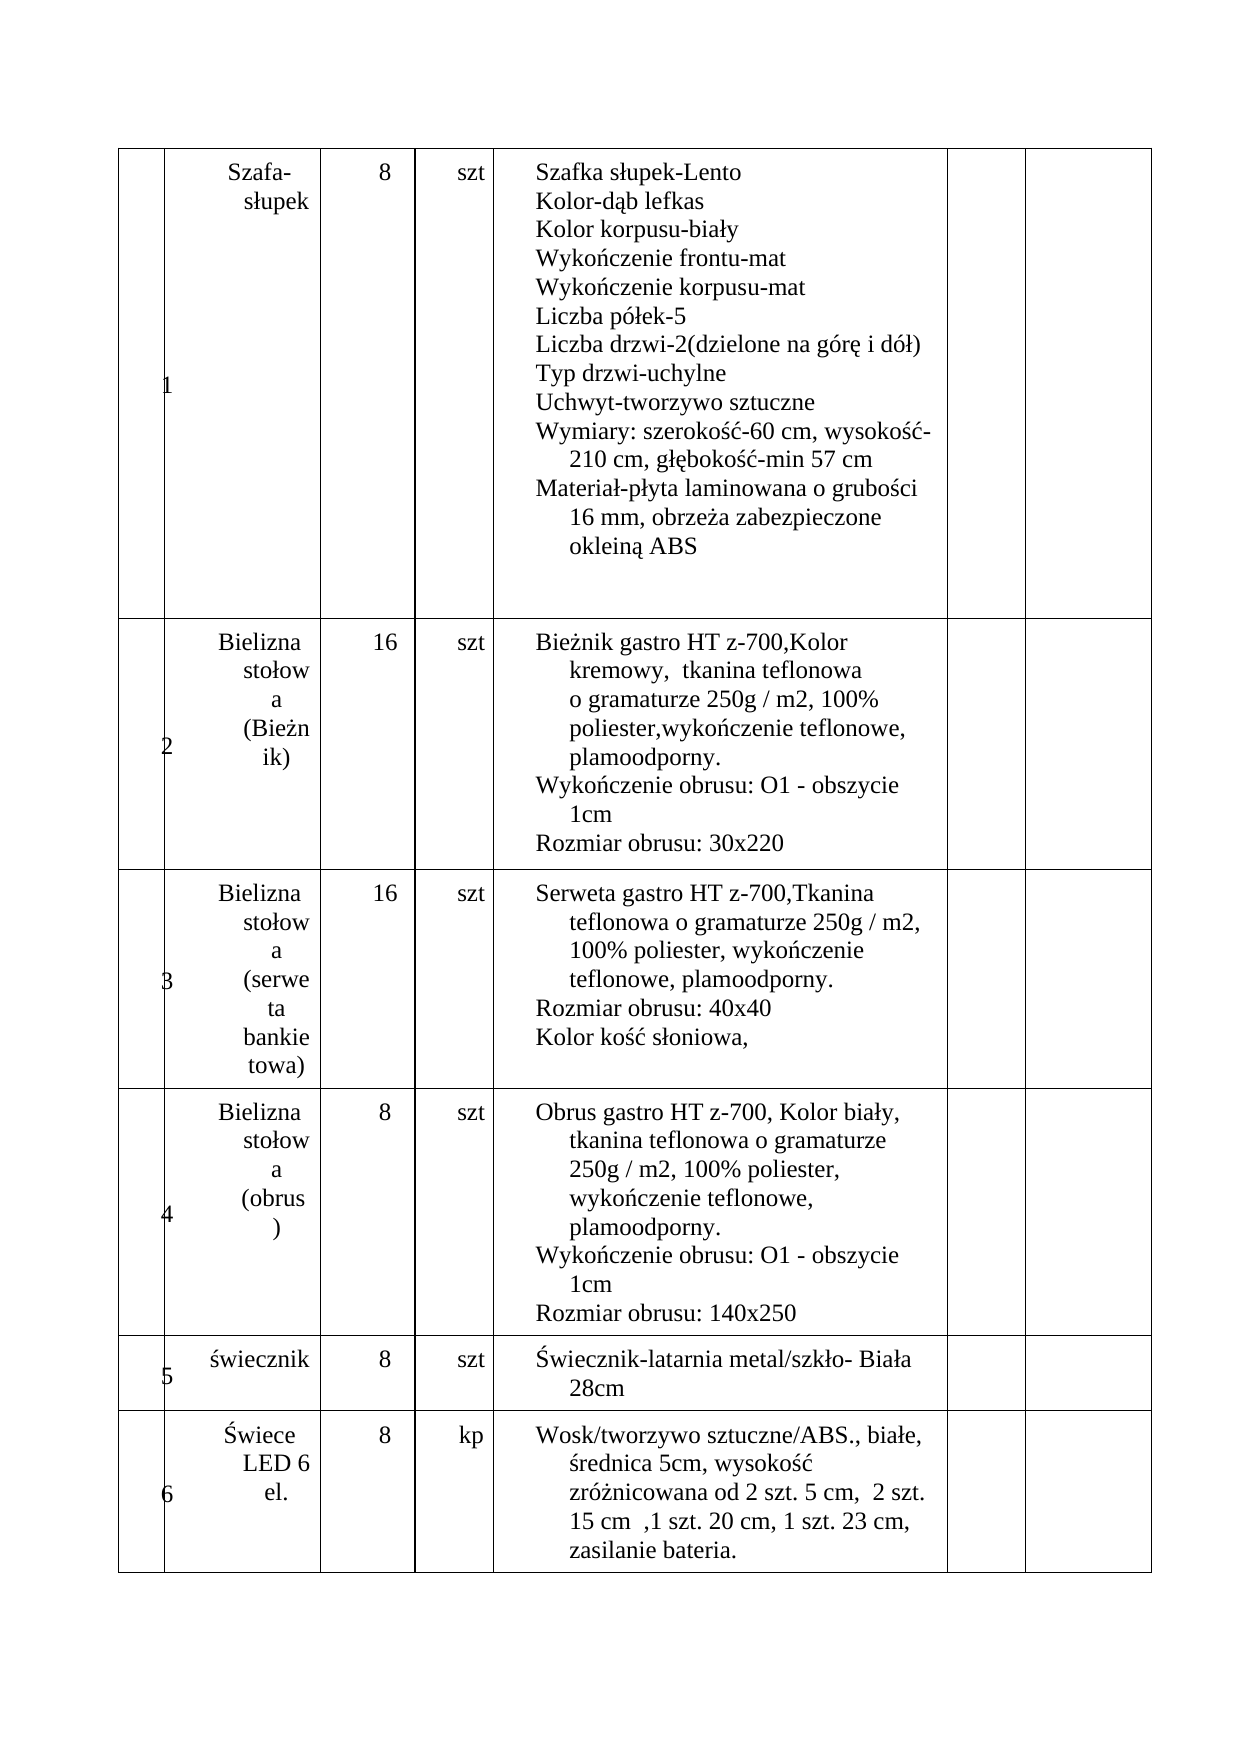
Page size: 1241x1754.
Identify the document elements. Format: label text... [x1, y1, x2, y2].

table_cell Świece LED 6 el. [165, 1411, 320, 1572]
table_cell Świecznik-latarnia metal/szkło- Biała 28cm [494, 1336, 947, 1410]
table_cell [948, 619, 1025, 868]
table_cell Bielizna stołowa (serweta bankietowa) [165, 870, 320, 1087]
table_cell 6 [119, 1411, 164, 1572]
table_cell Bielizna stołowa (Bieżnik) [165, 619, 320, 868]
table_cell 4 [119, 1089, 164, 1335]
table_cell [948, 1089, 1025, 1335]
table_cell Szafka słupek-Lento Kolor-dąb lefkas Kolor korpusu-biały Wykończenie frontu-mat Wykończenie korpusu-mat Liczba półek-5 Liczba drzwi-2(dzielone na górę i dół) Typ drzwi-uchylne Uchwyt-tworzywo sztuczne Wymiary: szerokość-60 cm, wysokość-210 cm, głębokość-min 57 cm Materiał-płyta laminowana o grubości 16 mm, obrzeża zabezpieczone okleiną ABS [494, 149, 947, 617]
table_cell [948, 1336, 1025, 1410]
table_cell szt [416, 149, 493, 617]
table_cell 16 [321, 870, 414, 1087]
table_cell [948, 870, 1025, 1087]
table_cell [1026, 1336, 1151, 1410]
table_cell szt [416, 619, 493, 868]
table_cell Obrus gastro HT z-700, Kolor biały, tkanina teflonowa o gramaturze 250g / m2, 100% poliester, wykończenie teflonowe, plamoodporny. Wykończenie obrusu: O1 - obszycie 1cm Rozmiar obrusu: 140x250 [494, 1089, 947, 1335]
table_cell Serweta gastro HT z-700,Tkanina teflonowa o gramaturze 250g / m2, 100% poliester, wykończenie teflonowe, plamoodporny. Rozmiar obrusu: 40x40 Kolor kość słoniowa, [494, 870, 947, 1087]
table_cell Szafa-słupek [165, 149, 320, 617]
table_cell 8 [321, 1089, 414, 1335]
table_cell szt [416, 870, 493, 1087]
table_cell [1026, 149, 1151, 617]
table_cell 16 [321, 619, 414, 868]
table_cell [1026, 870, 1151, 1087]
table_cell 2 [119, 619, 164, 868]
table_cell 1 [119, 149, 164, 617]
table_cell [1026, 1089, 1151, 1335]
table_cell szt [416, 1336, 493, 1410]
table_cell [1026, 1411, 1151, 1572]
table_cell 8 [321, 1411, 414, 1572]
table_cell szt [416, 1089, 493, 1335]
table_cell 8 [321, 149, 414, 617]
table_cell [948, 149, 1025, 617]
table_cell Wosk/tworzywo sztuczne/ABS., białe, średnica 5cm, wysokość zróżnicowana od 2 szt. 5 cm, 2 szt. 15 cm ,1 szt. 20 cm, 1 szt. 23 cm, zasilanie bateria. [494, 1411, 947, 1572]
table_cell świecznik [165, 1336, 320, 1410]
table_cell [948, 1411, 1025, 1572]
table_cell 5 [119, 1336, 164, 1410]
table_cell Bielizna stołowa (obrus ) [165, 1089, 320, 1335]
table_cell Bieżnik gastro HT z-700,Kolor kremowy, tkanina teflonowa o gramaturze 250g / m2, 100% poliester,wykończenie teflonowe, plamoodporny. Wykończenie obrusu: O1 - obszycie 1cm Rozmiar obrusu: 30x220 [494, 619, 947, 868]
table_cell 8 [321, 1336, 414, 1410]
table_cell 3 [119, 870, 164, 1087]
table_cell [1026, 619, 1151, 868]
table_cell kpl [416, 1411, 493, 1572]
